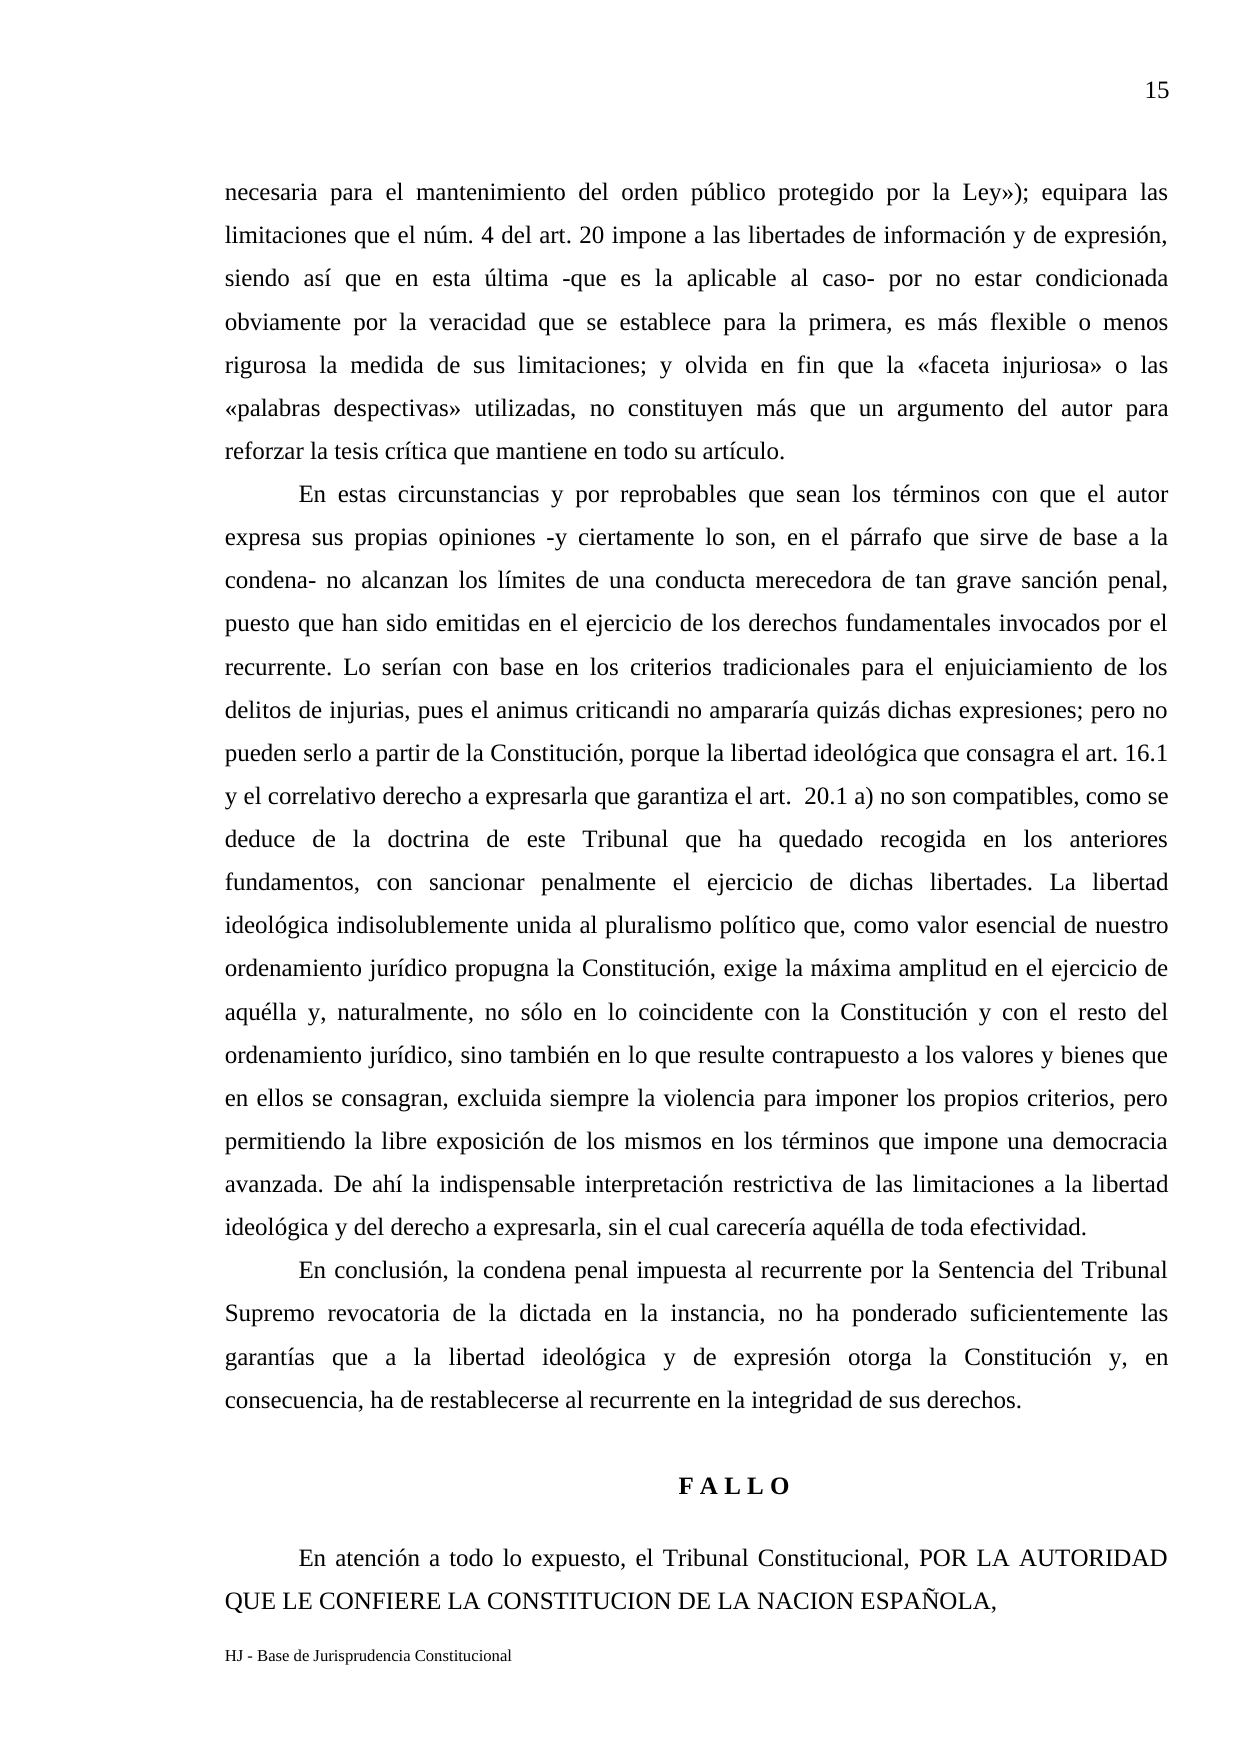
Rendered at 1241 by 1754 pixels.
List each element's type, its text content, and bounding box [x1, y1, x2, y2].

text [224, 177, 1169, 465]
text En atención a todo lo expuesto, el Tribunal Constitucional, POR LA AUTORIDAD QUE LE CONFIERE LA CONSTITUCION DE LA NACION ESPAÑOLA, [224, 1543, 1169, 1615]
subtitle F A L L O [224, 1471, 1169, 1500]
text En estas circunstancias y por reprobables que sean los términos con que el autor expresa sus propias opiniones -y ciertamente lo son, en el párrafo que sirve de base a la condena- no alcanzan los límites de una conducta merecedora de tan grave sanción penal, puesto que han sido emitidas en el ejercicio de los derechos fundamentales invocados por el recurrente. Lo serían con base en los criterios tradicionales para el enjuiciamiento de los delitos de injurias, pues el animus criticandi no ampararía quizás dichas expresiones; pero no pueden serlo a partir de la Constitución, porque la libertad ideológica que consagra el art. 16.1 y el correlativo derecho a expresarla que garantiza el art. 20.1 a) no son compatibles, como se deduce de la doctrina de este Tribunal que ha quedado recogida en los anteriores fundamentos, con sancionar penalmente el ejercicio de dichas libertades. La libertad ideológica indisolublemente unida al pluralismo político que, como valor esencial de nuestro ordenamiento jurídico propugna la Constitución, exige la máxima amplitud en el ejercicio de aquélla y, naturalmente, no sólo en lo coincidente con la Constitución y con el resto del ordenamiento jurídico, sino también en lo que resulte contrapuesto a los valores y bienes que en ellos se consagran, excluida siempre la violencia para imponer los propios criterios, pero permitiendo la libre exposición de los mismos en los términos que impone una democracia avanzada. De ahí la indispensable interpretación restrictiva de las limitaciones a la libertad ideológica y del derecho a expresarla, sin el cual carecería aquélla de toda efectividad. [224, 479, 1169, 1241]
text En conclusión, la condena penal impuesta al recurrente por la Sentencia del Tribunal Supremo revocatoria de la dictada en la instancia, no ha ponderado suficientemente las garantías que a la libertad ideológica y de expresión otorga la Constitución y, en consecuencia, ha de restablecerse al recurrente en la integridad de sus derechos. [224, 1255, 1169, 1413]
